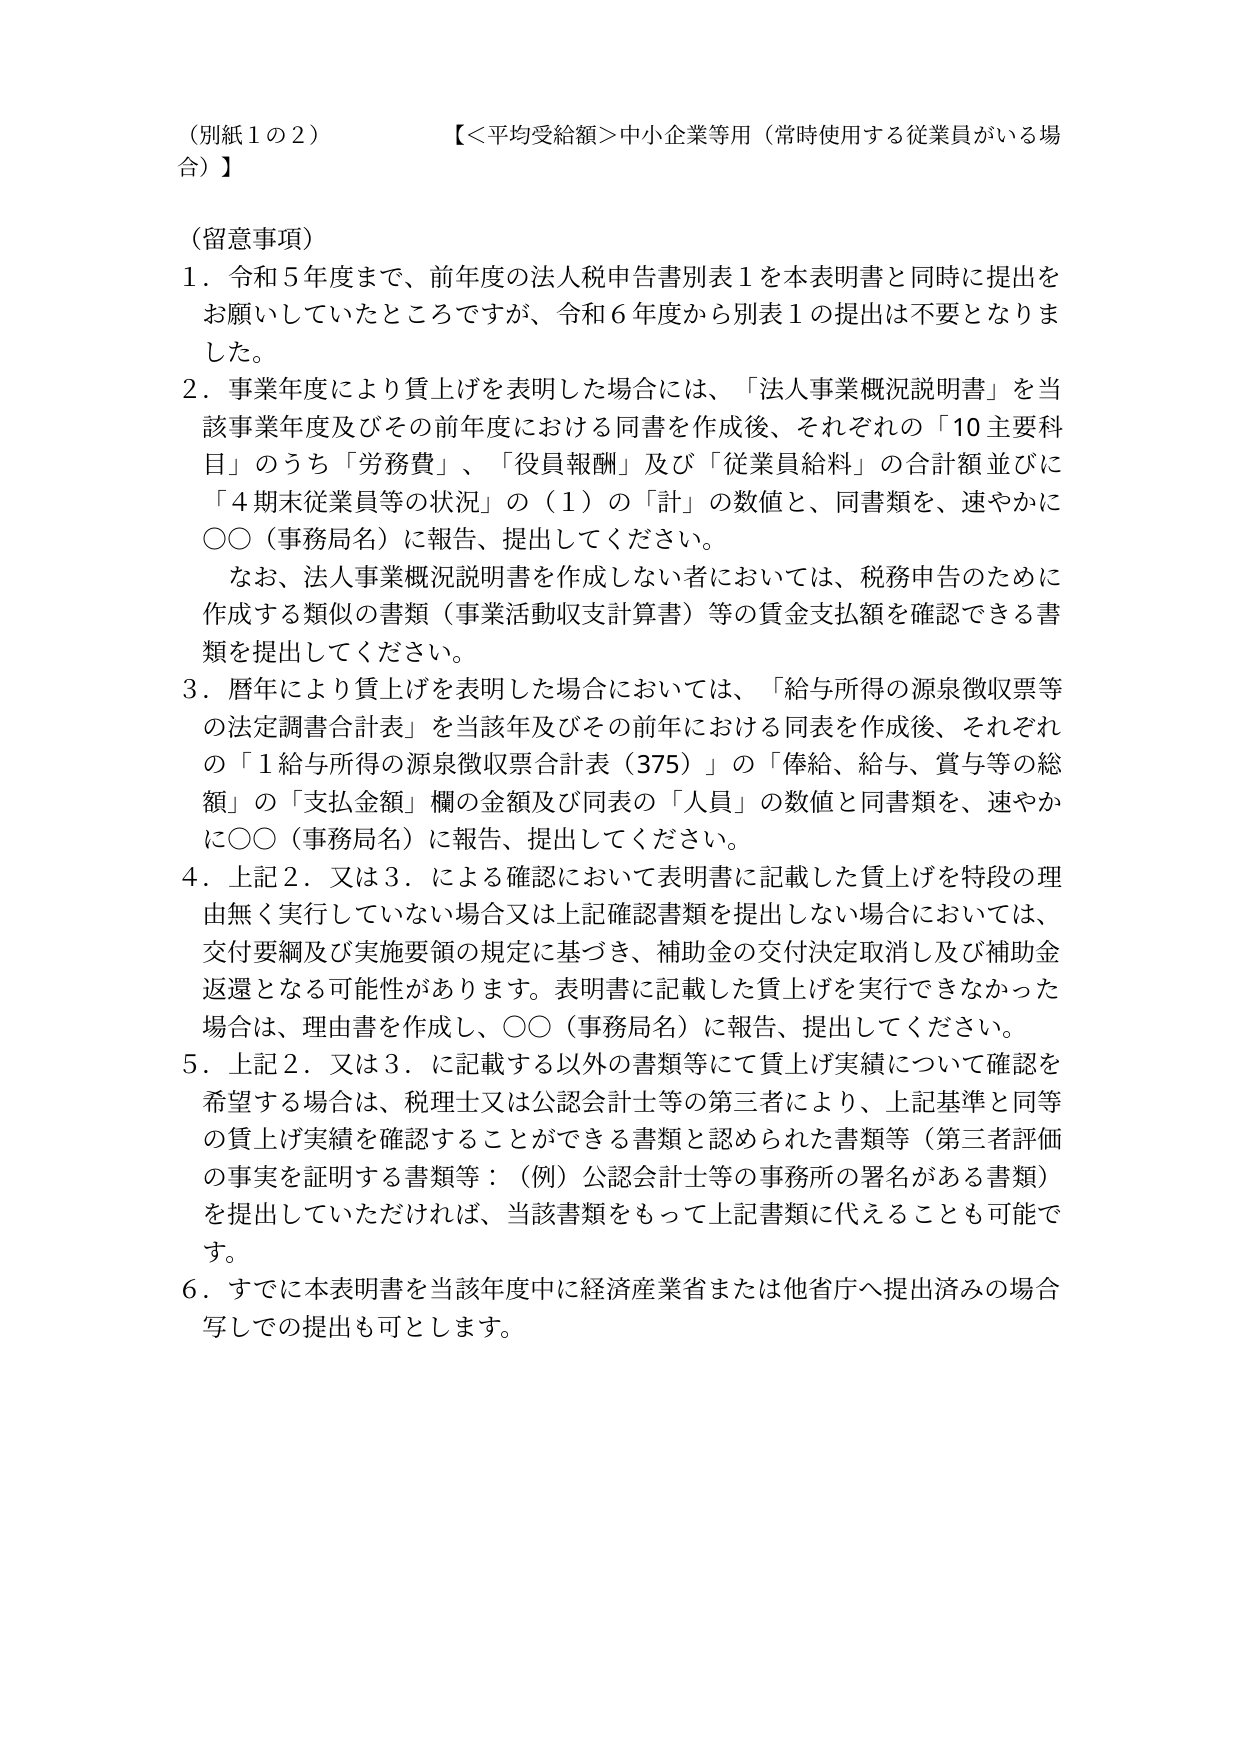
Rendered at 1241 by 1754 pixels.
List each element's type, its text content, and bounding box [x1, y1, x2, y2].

text １．令和５年度まで、前年度の法人税申告書別表１を本表明書と同時に提出をお願いしていたところですが、令和６年度から別表１の提出は不要となりました。 [177, 256, 1063, 369]
text ５．上記２．又は３．に記載する以外の書類等にて賃上げ実績について確認を希望する場合は、税理士又は公認会計士等の第三者により、上記基準と同等の賃上げ実績を確認することができる書類と認められた書類等（第三者評価の事実を証明する書類等：（例）公認会計士等の事務所の署名がある書類）を提出していただければ、当該書類をもって上記書類に代えることも可能です。 [177, 1044, 1063, 1269]
text なお、法人事業概況説明書を作成しない者においては、税務申告のために作成する類似の書類（事業活動収支計算書）等の賃金支払額を確認できる書類を提出してください。 [177, 556, 1063, 669]
text ２．事業年度により賃上げを表明した場合には、「法人事業概況説明書」を当該事業年度及びその前年度における同書を作成後、それぞれの「10主要科目」のうち「労務費」、「役員報酬」及び「従業員給料」の合計額並びに「４期末従業員等の状況」の（１）の「計」の数値と、同書類を、速やかに○○（事務局名）に報告、提出してください。 [177, 369, 1063, 556]
text ４．上記２．又は３．による確認において表明書に記載した賃上げを特段の理由無く実行していない場合又は上記確認書類を提出しない場合においては、交付要綱及び実施要領の規定に基づき、補助金の交付決定取消し及び補助金返還となる可能性があります。表明書に記載した賃上げを実行できなかった場合は、理由書を作成し、○○（事務局名）に報告、提出してください。 [177, 856, 1063, 1044]
text ３．暦年により賃上げを表明した場合においては、「給与所得の源泉徴収票等の法定調書合計表」を当該年及びその前年における同表を作成後、それぞれの「１給与所得の源泉徴収票合計表（375）」の「俸給、給与、賞与等の総額」の「支払金額」欄の金額及び同表の「人員」の数値と同書類を、速やかに○○（事務局名）に報告、提出してください。 [177, 669, 1063, 856]
text （留意事項） [177, 219, 1063, 256]
text ６．すでに本表明書を当該年度中に経済産業省または他省庁へ提出済みの場合、写しでの提出も可とします。 [177, 1269, 1063, 1344]
